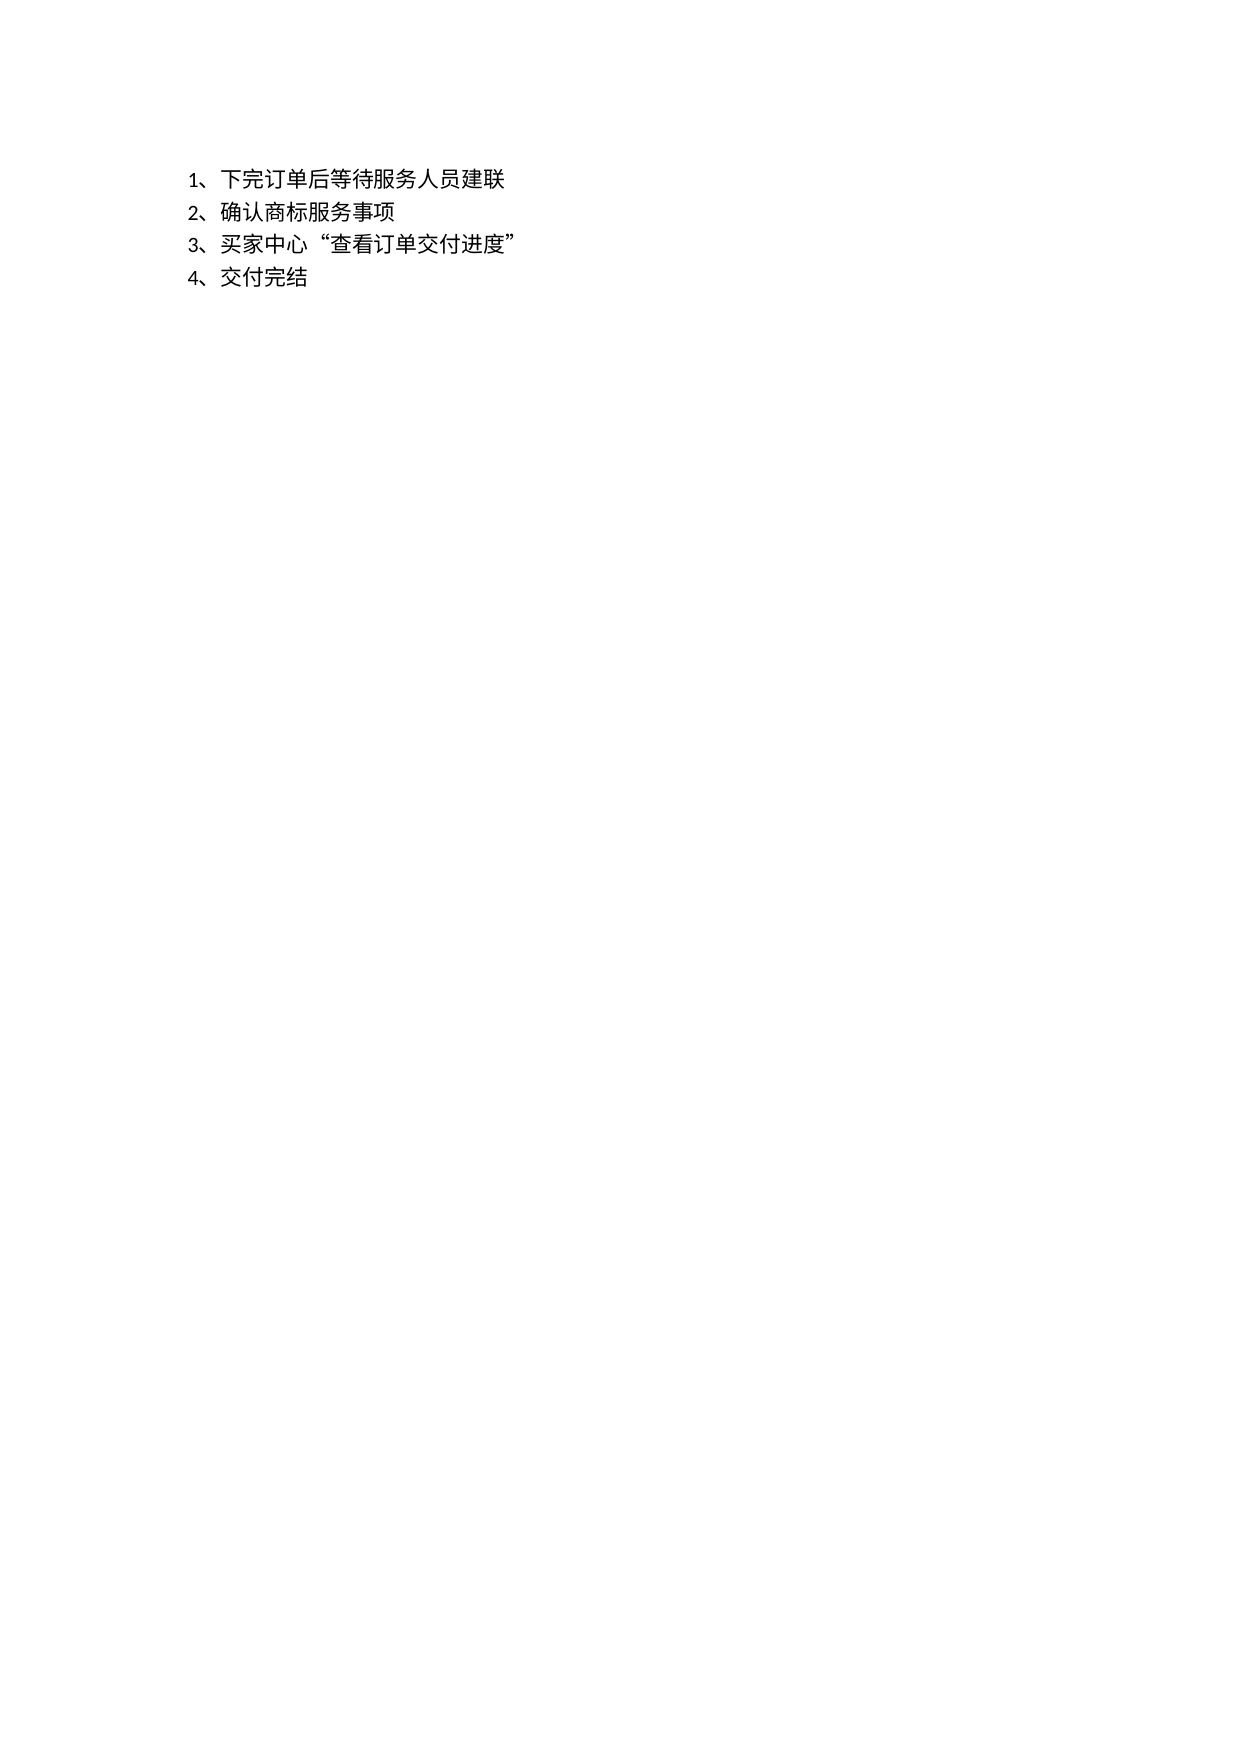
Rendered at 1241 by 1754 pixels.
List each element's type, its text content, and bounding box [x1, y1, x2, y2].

list 下完订单后等待服务人员建联 [187, 162, 1053, 194]
list 确认商标服务事项 [187, 194, 1053, 227]
list 交付完结 [187, 259, 1053, 292]
list 买家中心“查看订单交付进度” [187, 227, 1053, 259]
